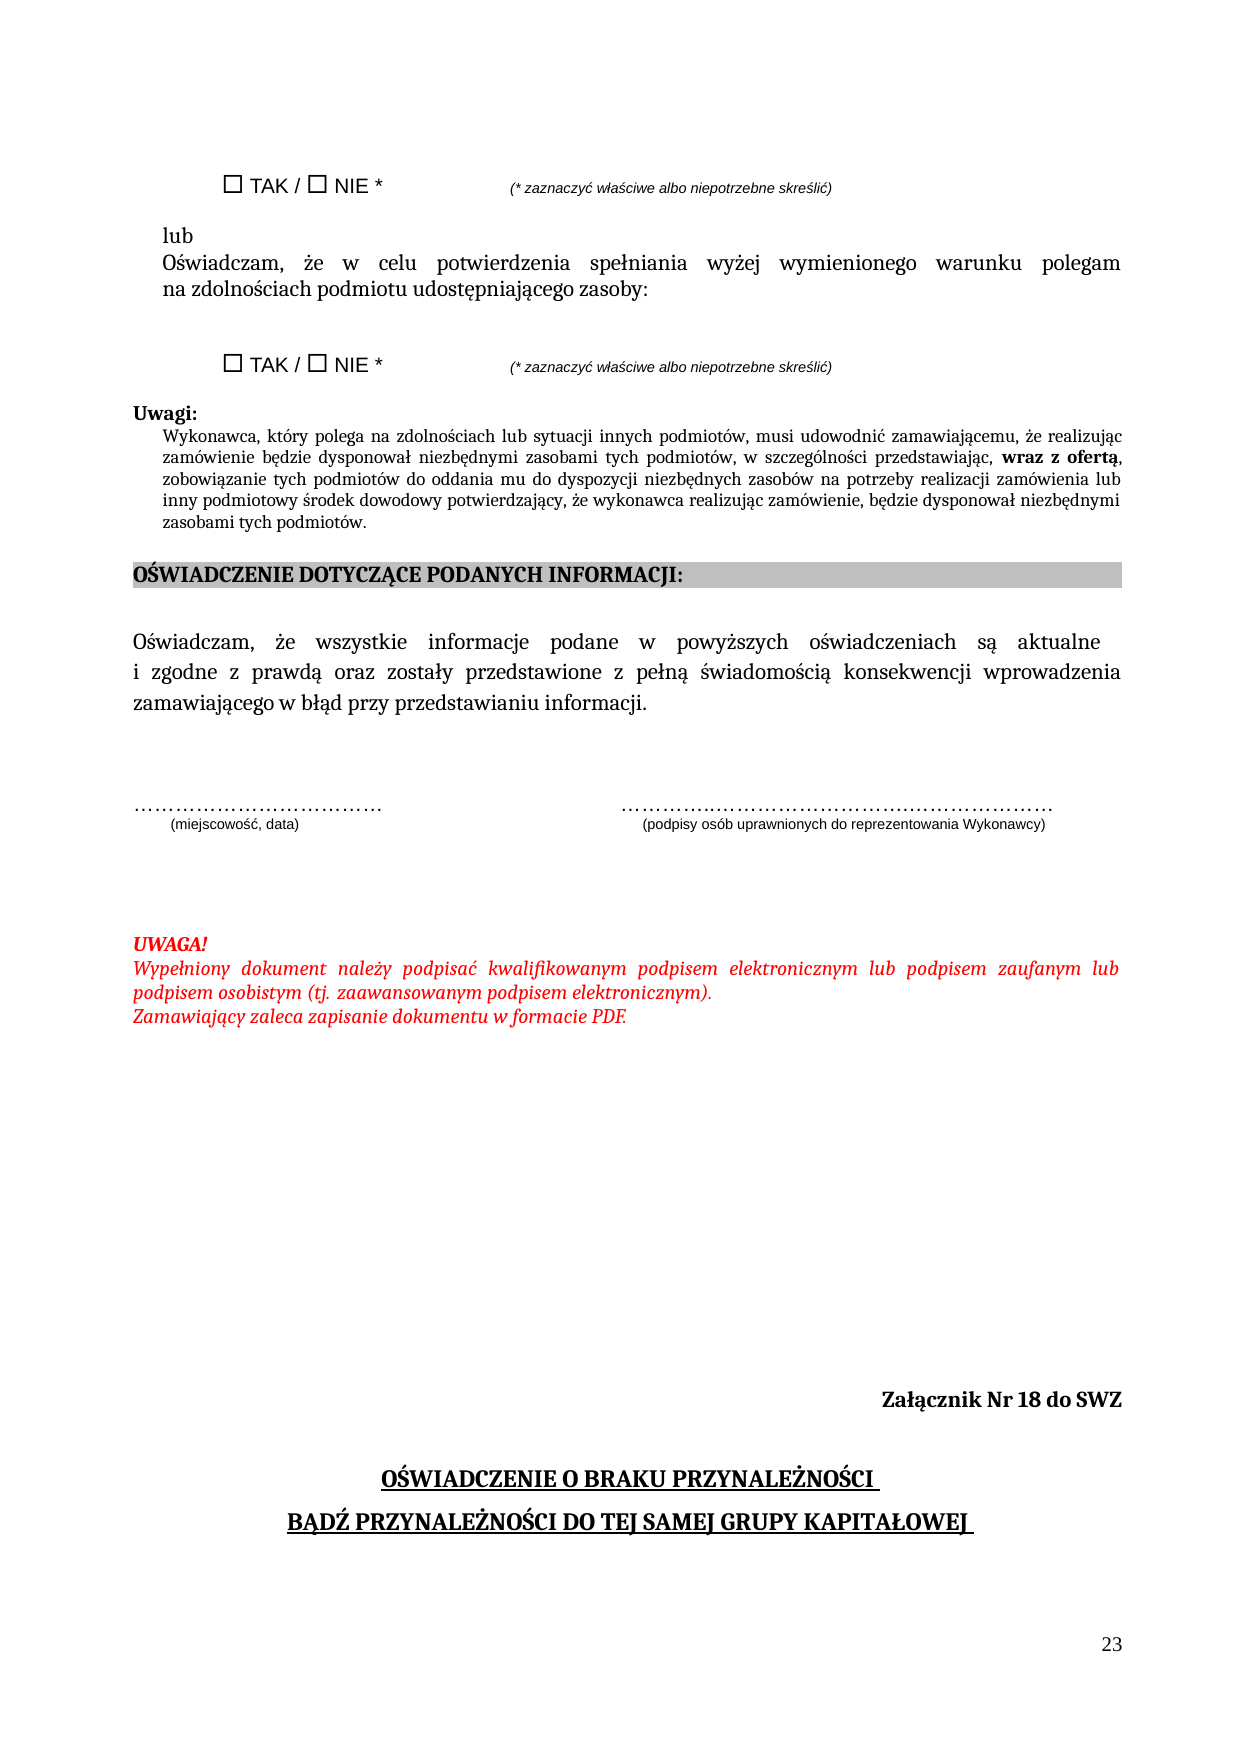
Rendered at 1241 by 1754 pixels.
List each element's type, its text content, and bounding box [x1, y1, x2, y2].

text OŚWIADCZENIE O BRAKU PRZYNALEŻNOŚCI [133, 1465, 1122, 1493]
text Wykonawca, który polega na zdolnościach lub sytuacji innych podmiotów, musi udowodnić zamawiającemu, że realizując zamówienie będzie dysponował niezbędnymi zasobami tych podmiotów, w szczególności przedstawiając, wraz z ofertą, zobowiązanie tych podmiotów do oddania mu do dyspozycji niezbędnych zasobów na potrzeby realizacji zamówienia lub inny podmiotowy środek dowodowy potwierdzający, że wykonawca realizując zamówienie, będzie dysponował niezbędnymi zasobami tych podmiotów. [162, 425, 1122, 533]
text Oświadczam, że w celu potwierdzenia spełniania wyżej wymienionego warunku polegam na zdolnościach podmiotu udostępniającego zasoby: [162, 249, 1122, 302]
text Wypełniony dokument należy podpisać kwalifikowanym podpisem elektronicznym lub podpisem zaufanym lub podpisem osobistym (tj. zaawansowanym podpisem elektronicznym). [133, 957, 1122, 1004]
text (miejscowość, data) (podpisy osób uprawnionych do reprezentowania Wykonawcy) [170, 815, 1122, 832]
text Uwagi: [133, 401, 1122, 425]
text ……………………………… …………..……………………….………………… [133, 791, 1122, 815]
text UWAGA! [133, 933, 1122, 957]
text lub [133, 223, 1122, 249]
text TAK / NIE * (* zaznaczyć właściwe albo niepotrzebne skreślić) [222, 174, 1122, 199]
text Oświadczam, że wszystkie informacje podane w powyższych oświadczeniach są aktualne i zgodne z prawdą oraz zostały przedstawione z pełną świadomością konsekwencji wprowadzenia zamawiającego w błąd przy przedstawianiu informacji. [133, 629, 1122, 716]
text TAK / NIE * (* zaznaczyć właściwe albo niepotrzebne skreślić) [222, 352, 1122, 377]
text Załącznik Nr 18 do SWZ [133, 1386, 1122, 1413]
text Zamawiający zaleca zapisanie dokumentu w formacie PDF. [133, 1004, 1122, 1028]
text BĄDŹ PRZYNALEŻNOŚCI DO TEJ SAMEJ GRUPY KAPITAŁOWEJ [133, 1508, 1122, 1537]
text OŚWIADCZENIE DOTYCZĄCE PODANYCH INFORMACJI: [133, 562, 1122, 588]
